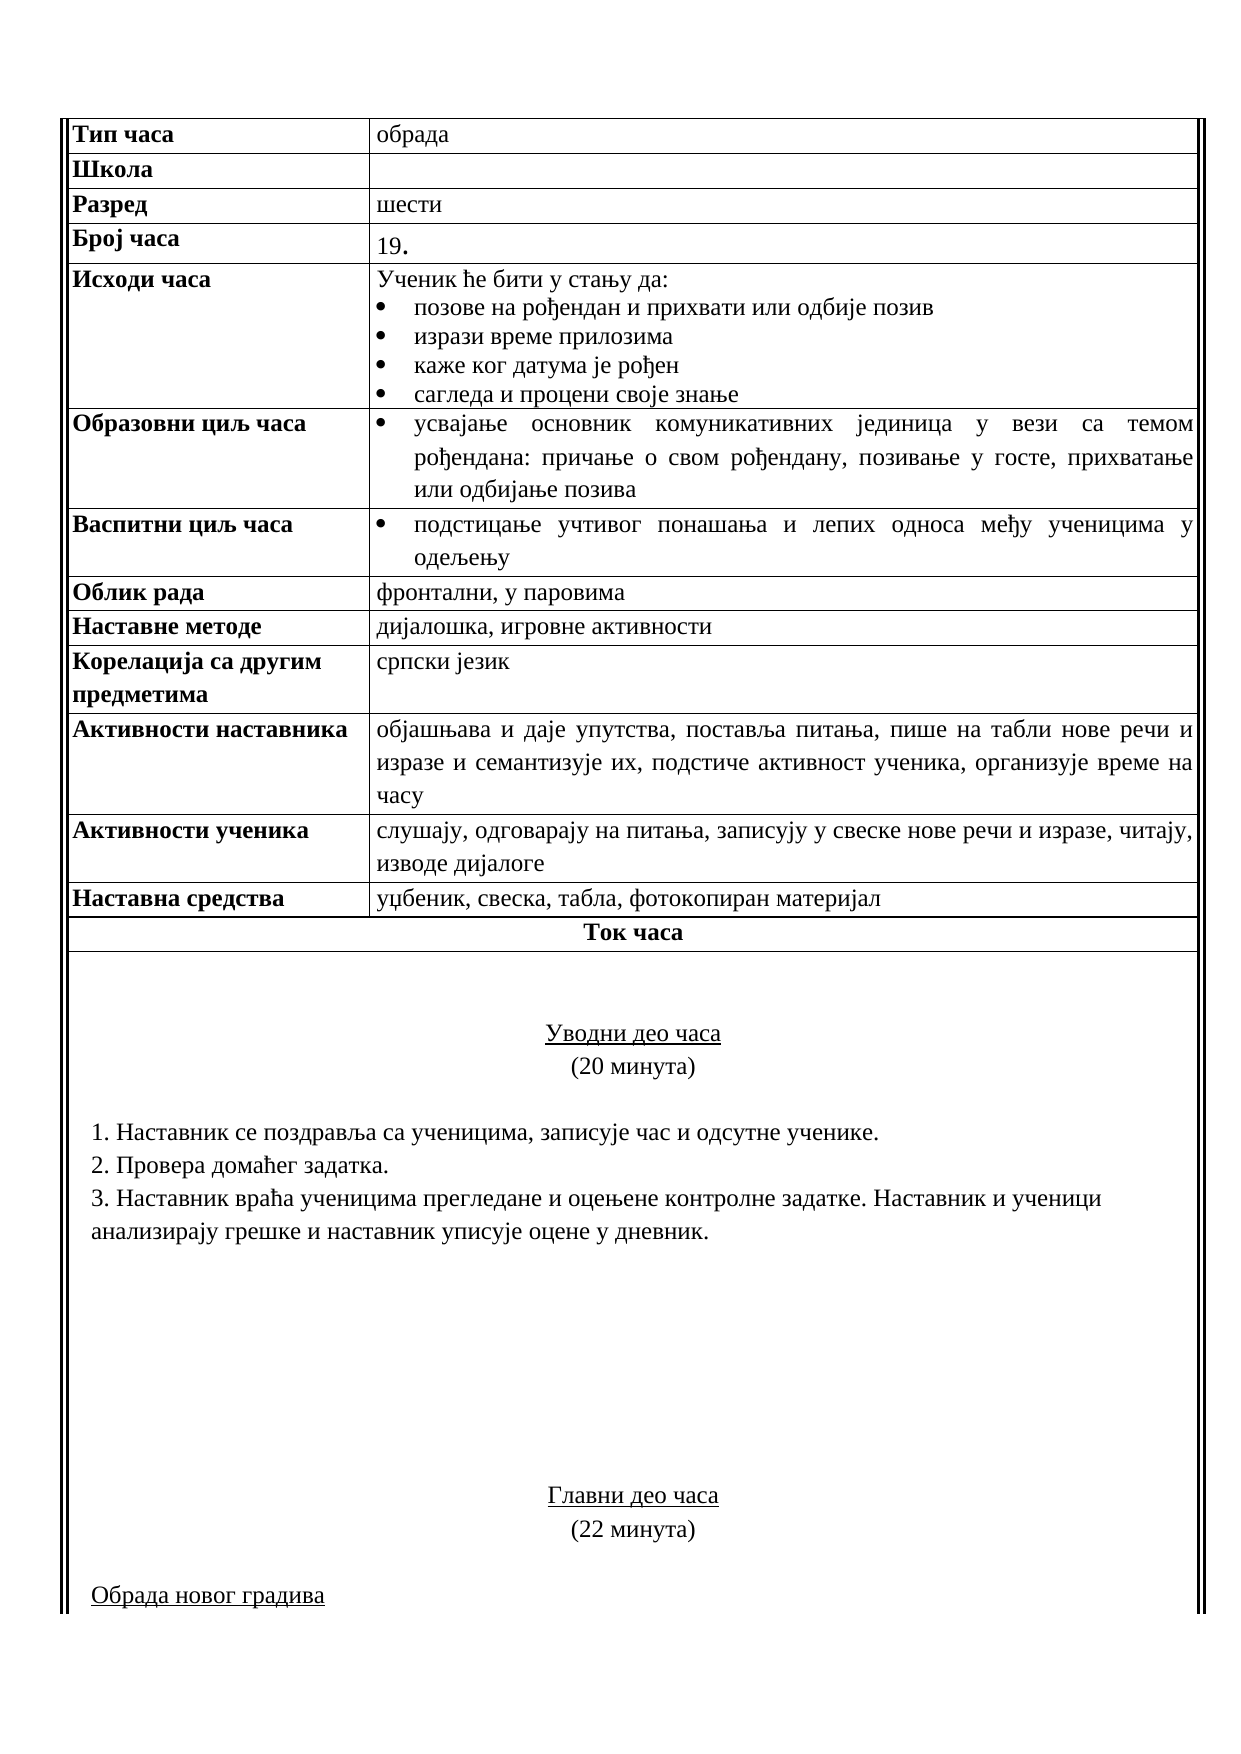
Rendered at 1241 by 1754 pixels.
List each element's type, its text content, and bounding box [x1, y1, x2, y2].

table_cell Наставне методе [69, 611, 369, 645]
table_cell Број часа [69, 224, 369, 263]
table_cell уџбеник, свеска, табла, фотокопиран материјал [370, 883, 1197, 916]
table_cell Ток часа [69, 918, 1197, 951]
table_cell Активности ученика [69, 815, 369, 882]
table_cell Разред [69, 189, 369, 222]
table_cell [69, 952, 1197, 1613]
table_cell усвајање основник комуникативних јединица у вези са темом рођендана: причање о свом рођендану, позивање у госте, прихватање или одбијање позива [370, 409, 1197, 508]
table_cell Образовни циљ часа [69, 409, 369, 508]
table_cell Активности наставника [69, 714, 369, 814]
table_cell обрада [370, 119, 1197, 153]
table_cell Облик рада [69, 577, 369, 610]
table_cell српски језик [370, 646, 1197, 713]
table_cell објашњава и даје упутства, поставља питања, пише на табли нове речи и изразе и семантизује их, подстиче активност ученика, организује време на часу [370, 714, 1197, 814]
table_cell Корелација са другим предметима [69, 646, 369, 713]
table_cell подстицање учтивог понашања и лепих односа међу ученицима у одељењу [370, 509, 1197, 576]
table_cell Наставна средства [69, 883, 369, 916]
table_cell Ученик ће бити у стању да: позове на рођендан и прихвати или одбије позив изрази време прилозима каже ког датума је рођен сагледа и процени своје знање [370, 264, 1197, 407]
table_cell шести [370, 189, 1197, 222]
table_cell 19. [370, 224, 1197, 263]
table_cell слушају, одговарају на питања, записују у свеске нове речи и изразе, читају, изводе дијалоге [370, 815, 1197, 882]
table_cell дијалошка, игровне активности [370, 611, 1197, 645]
table_cell фронтални, у паровима [370, 577, 1197, 610]
table_cell Школа [69, 154, 369, 188]
table_cell [370, 154, 1197, 188]
table_cell Исходи часа [69, 264, 369, 407]
table_cell Тип часа [69, 119, 369, 153]
table_cell Васпитни циљ часа [69, 509, 369, 576]
